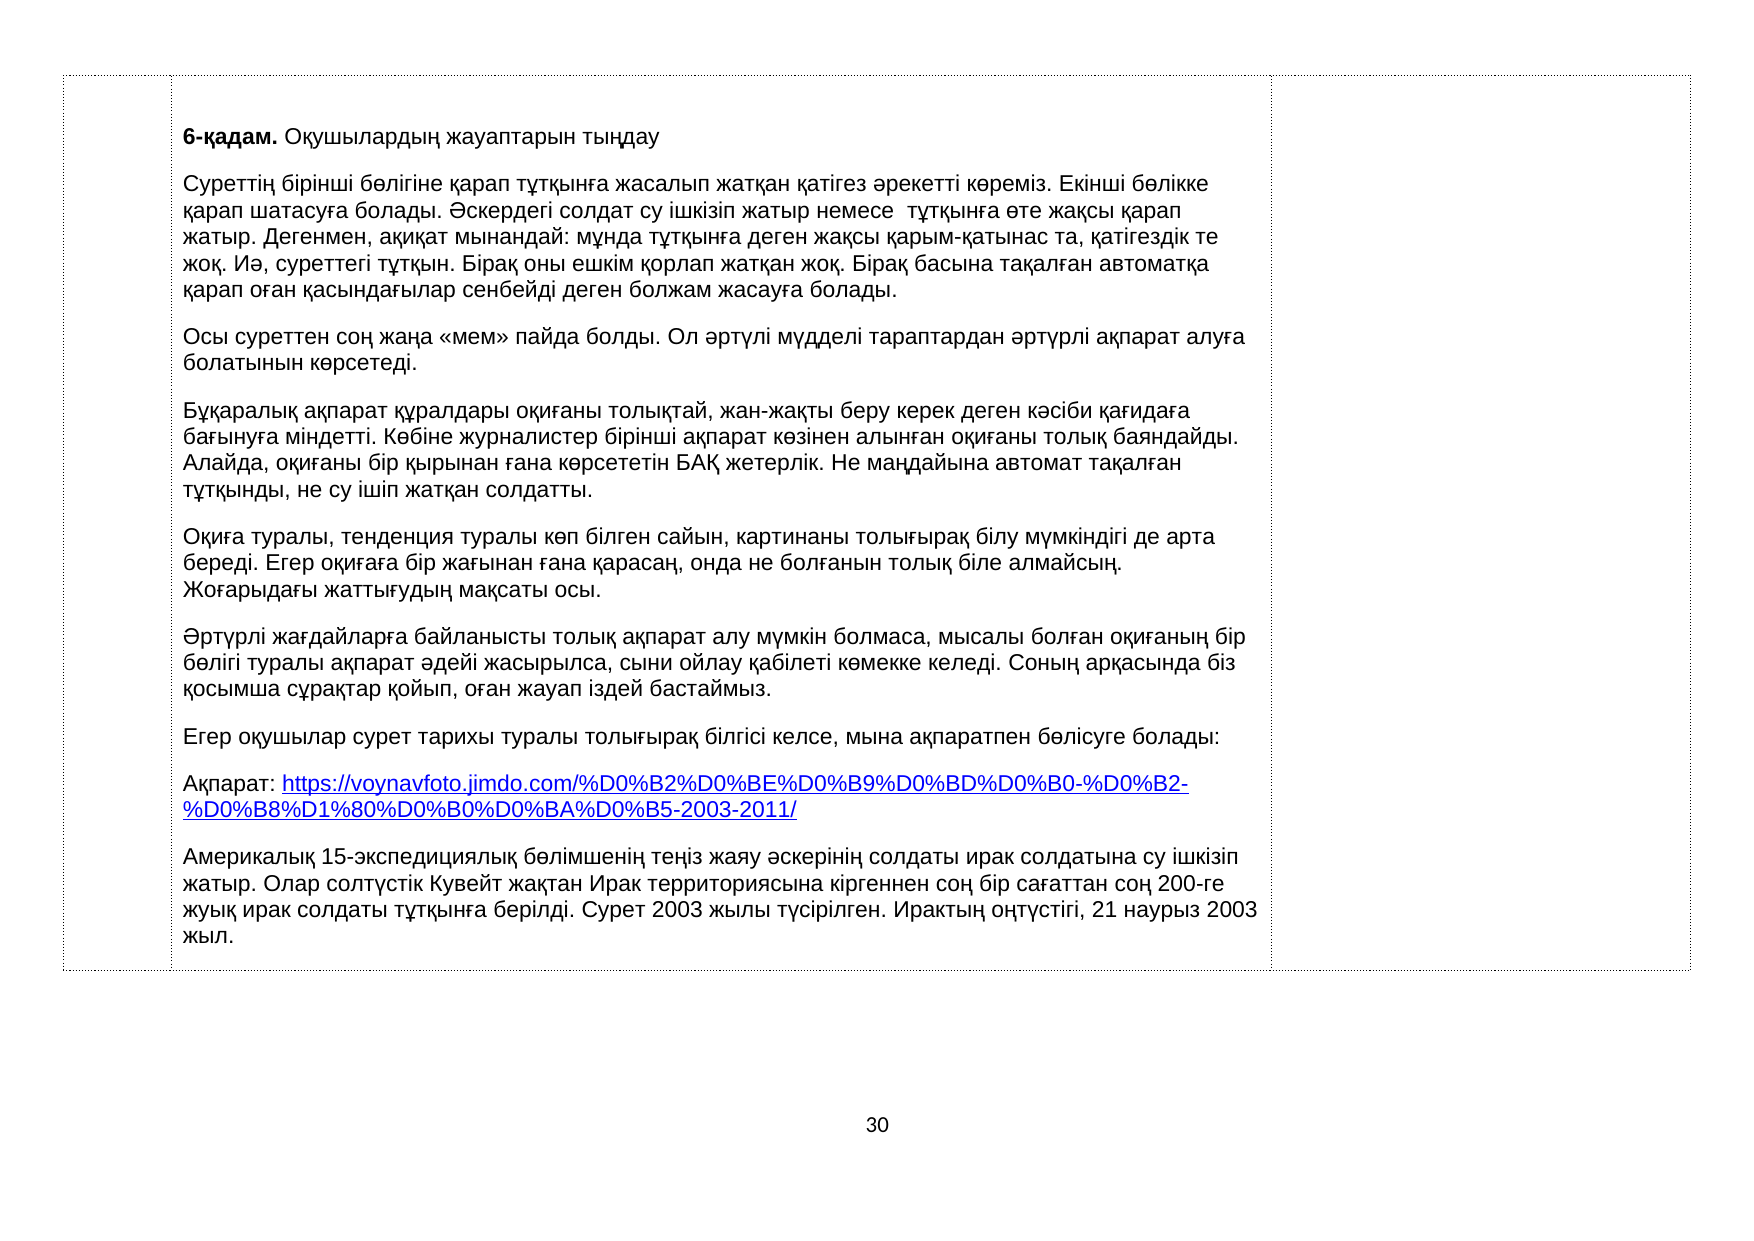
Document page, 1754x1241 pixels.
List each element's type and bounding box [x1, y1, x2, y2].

table_cell [1271, 75, 1690, 969]
table_cell [64, 75, 171, 969]
table_cell [171, 75, 1271, 969]
